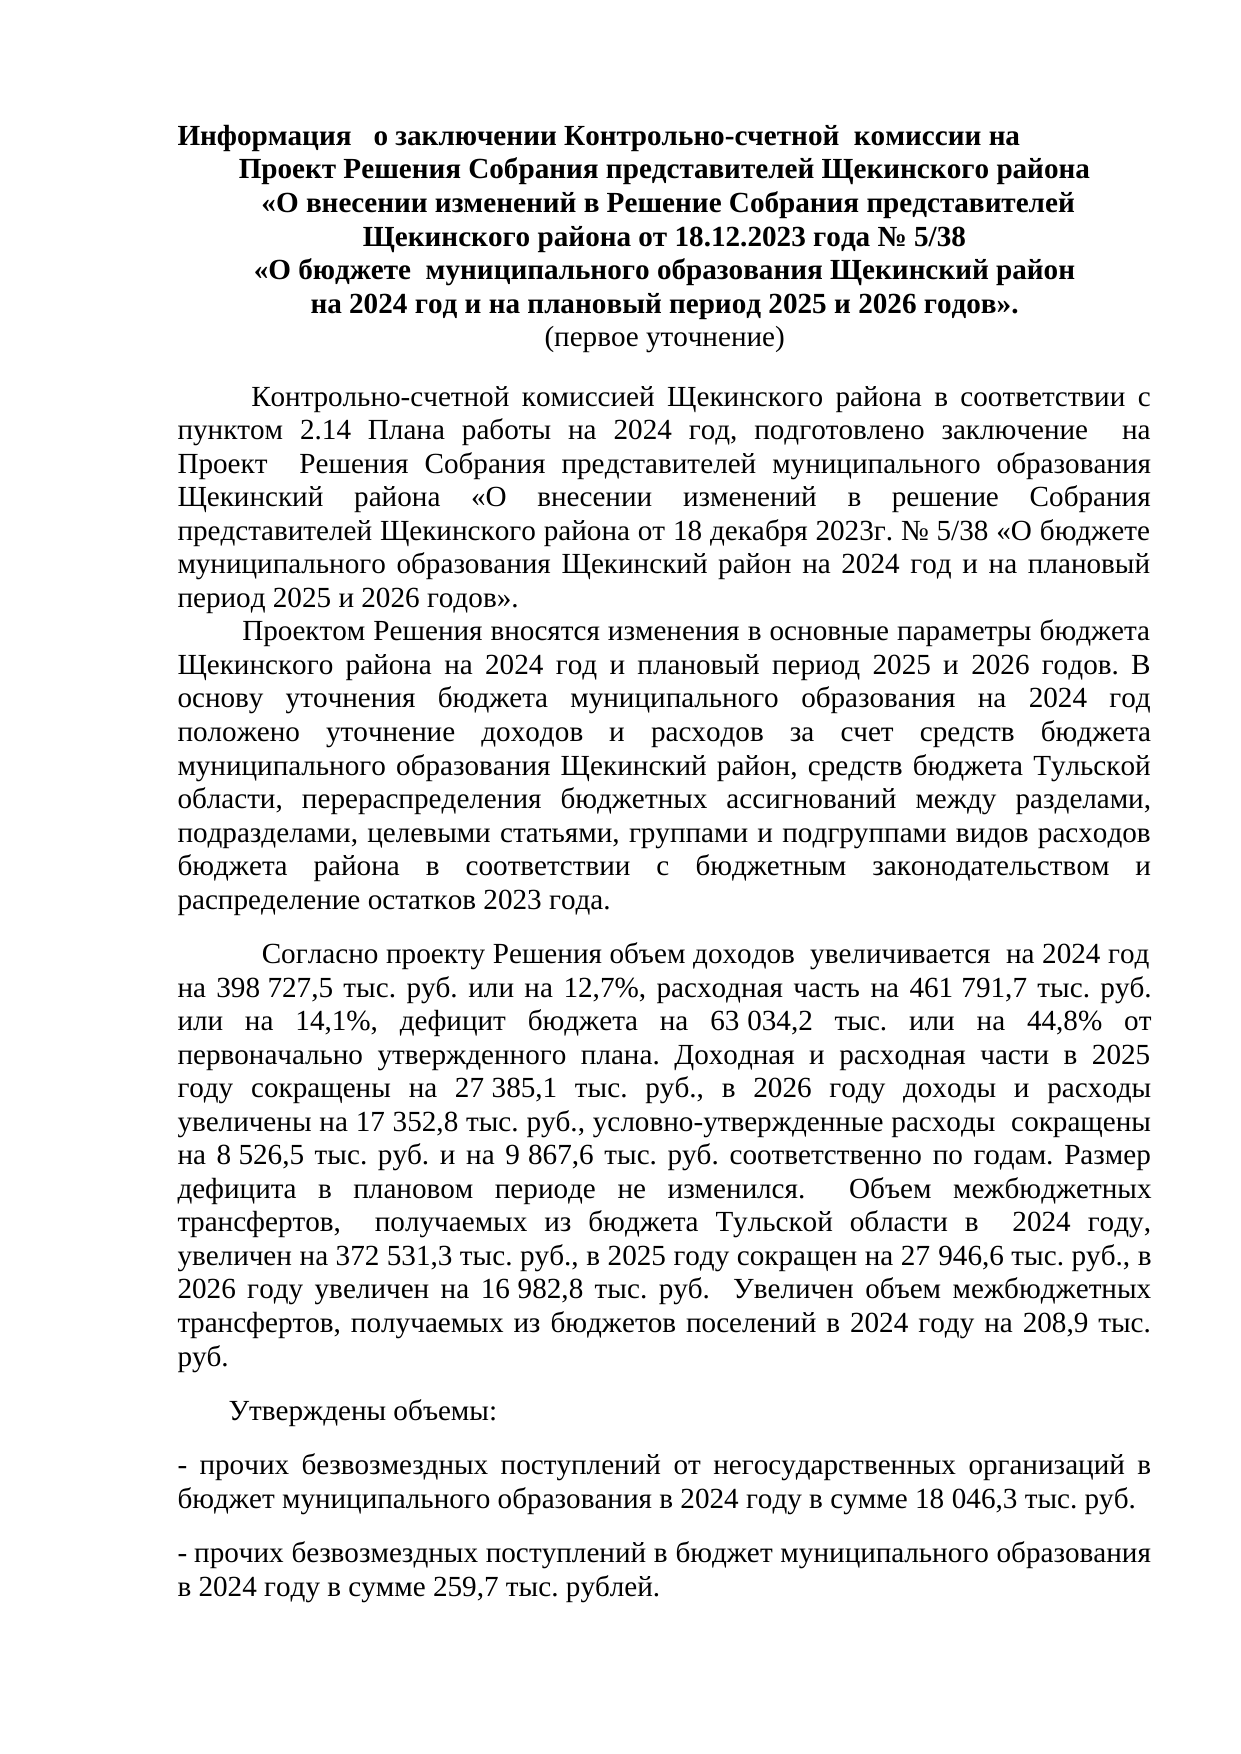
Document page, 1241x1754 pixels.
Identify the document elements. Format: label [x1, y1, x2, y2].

table_header [177, 118, 1152, 1623]
